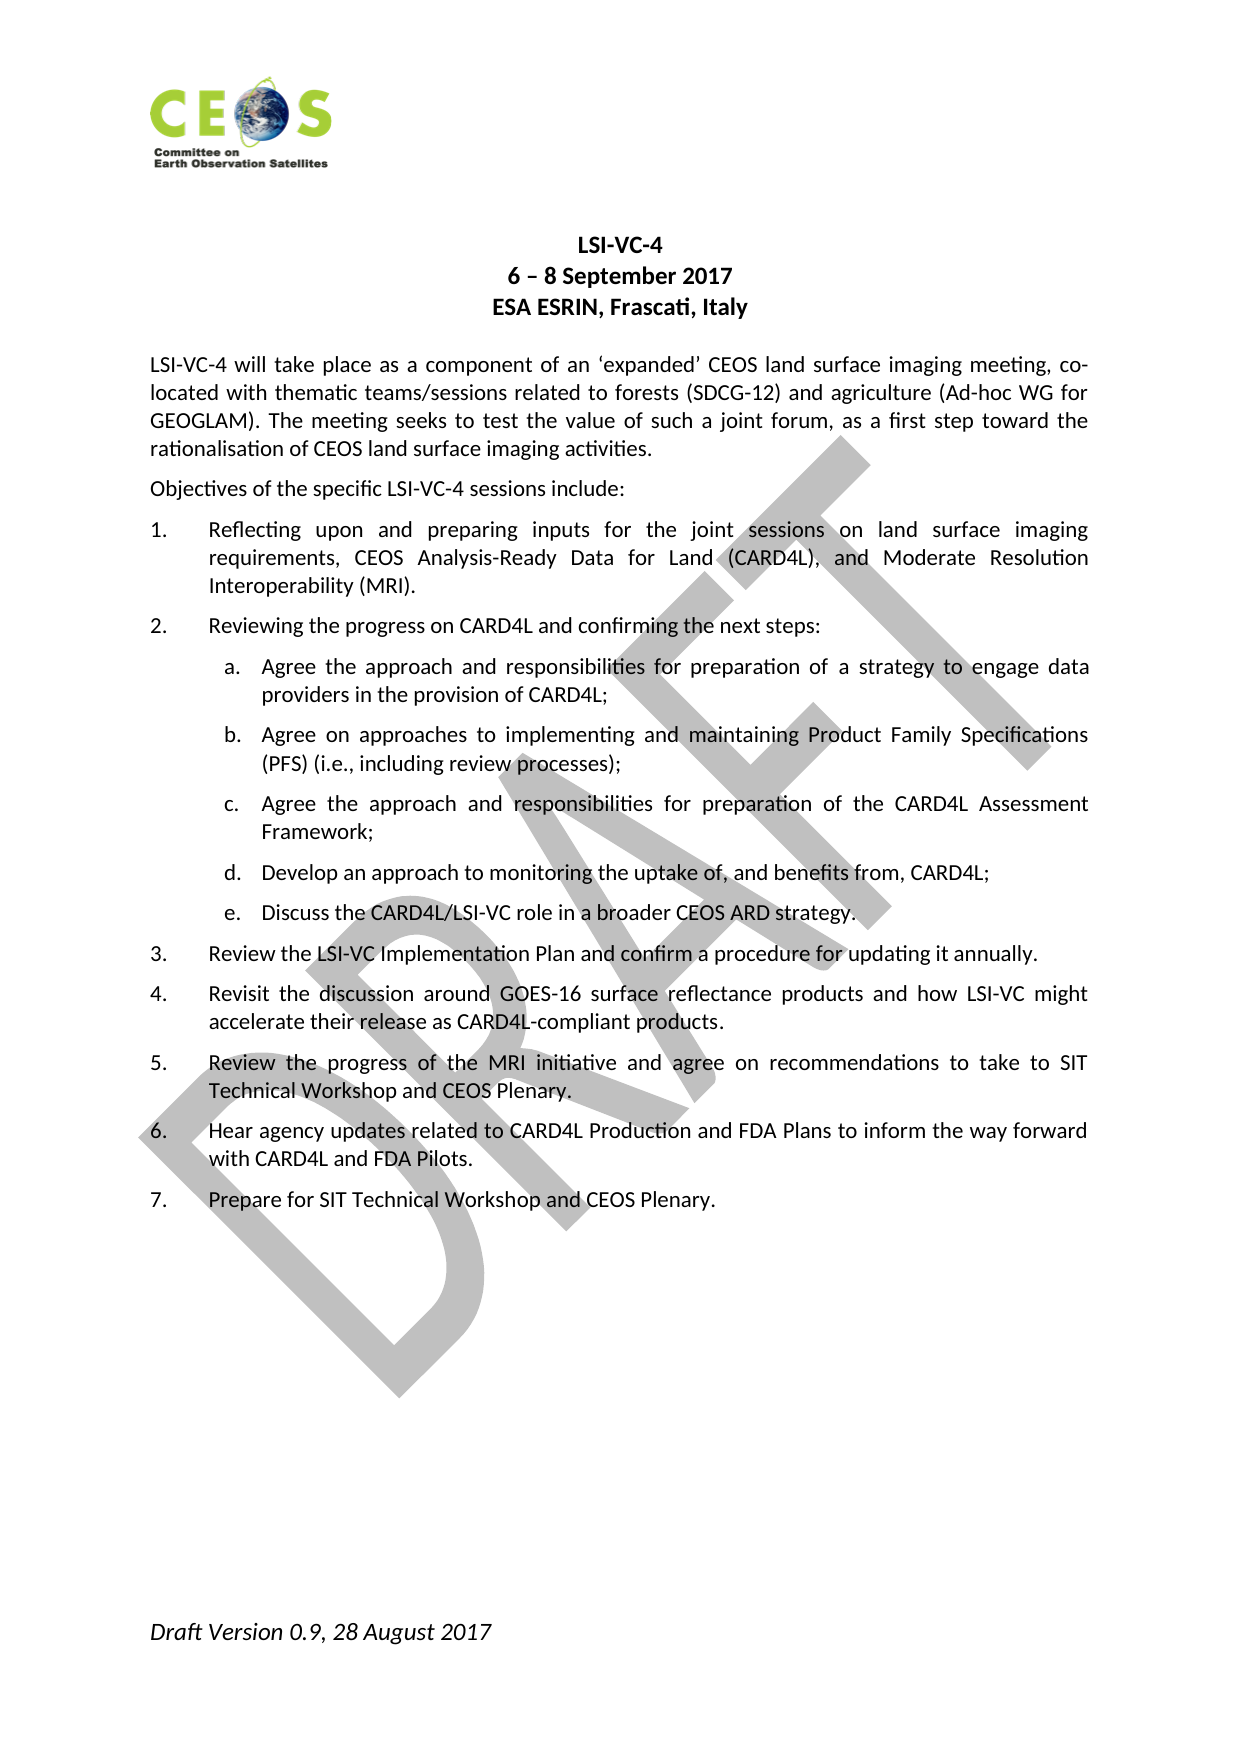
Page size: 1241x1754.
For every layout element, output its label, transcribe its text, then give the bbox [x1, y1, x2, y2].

list Revisit the discussion around GOES-16 surface reflectance products and how LSI-VC might accelerate their release as CARD4L-compliant products. [150, 979, 1090, 1035]
list Agree on approaches to implementing and maintaining Product Family Specifications (PFS) (i.e., including review processes); [224, 721, 1090, 777]
list Agree the approach and responsibilities for preparation of the CARD4L Assessment Framework; [224, 789, 1090, 845]
text 6 – 8 September 2017 [150, 260, 1090, 291]
text LSI-VC-4 [150, 229, 1090, 260]
list Prepare for SIT Technical Workshop and CEOS Plenary. [150, 1185, 1090, 1213]
text Objectives of the specific LSI-VC-4 sessions include: [150, 474, 1090, 502]
list Review the LSI-VC Implementation Plan and confirm a procedure for updating it annually. [150, 939, 1090, 967]
list Develop an approach to monitoring the uptake of, and benefits from, CARD4L; [224, 858, 1090, 886]
picture [150, 76, 332, 172]
list Agree the approach and responsibilities for preparation of a strategy to engage data providers in the provision of CARD4L; [224, 652, 1090, 708]
list Hear agency updates related to CARD4L Production and FDA Plans to inform the way forward with CARD4L and FDA Pilots. [150, 1116, 1090, 1172]
list Review the progress of the MRI initiative and agree on recommendations to take to SIT Technical Workshop and CEOS Plenary. [150, 1048, 1090, 1104]
list Reflecting upon and preparing inputs for the joint sessions on land surface imaging requirements, CEOS Analysis-Ready Data for Land (CARD4L), and Moderate Resolution Interoperability (MRI). [150, 515, 1090, 599]
text LSI-VC-4 will take place as a component of an ‘expanded’ CEOS land surface imaging meeting, co-located with thematic teams/sessions related to forests (SDCG-12) and agriculture (Ad-hoc WG for GEOGLAM). The meeting seeks to test the value of such a joint forum, as a first step toward the rationalisation of CEOS land surface imaging activities. [150, 350, 1090, 462]
text ESA ESRIN, Frascati, Italy [150, 291, 1090, 321]
list Reviewing the progress on CARD4L and confirming the next steps: [150, 612, 1090, 639]
list Discuss the CARD4L/LSI-VC role in a broader CEOS ARD strategy. [224, 898, 1090, 926]
